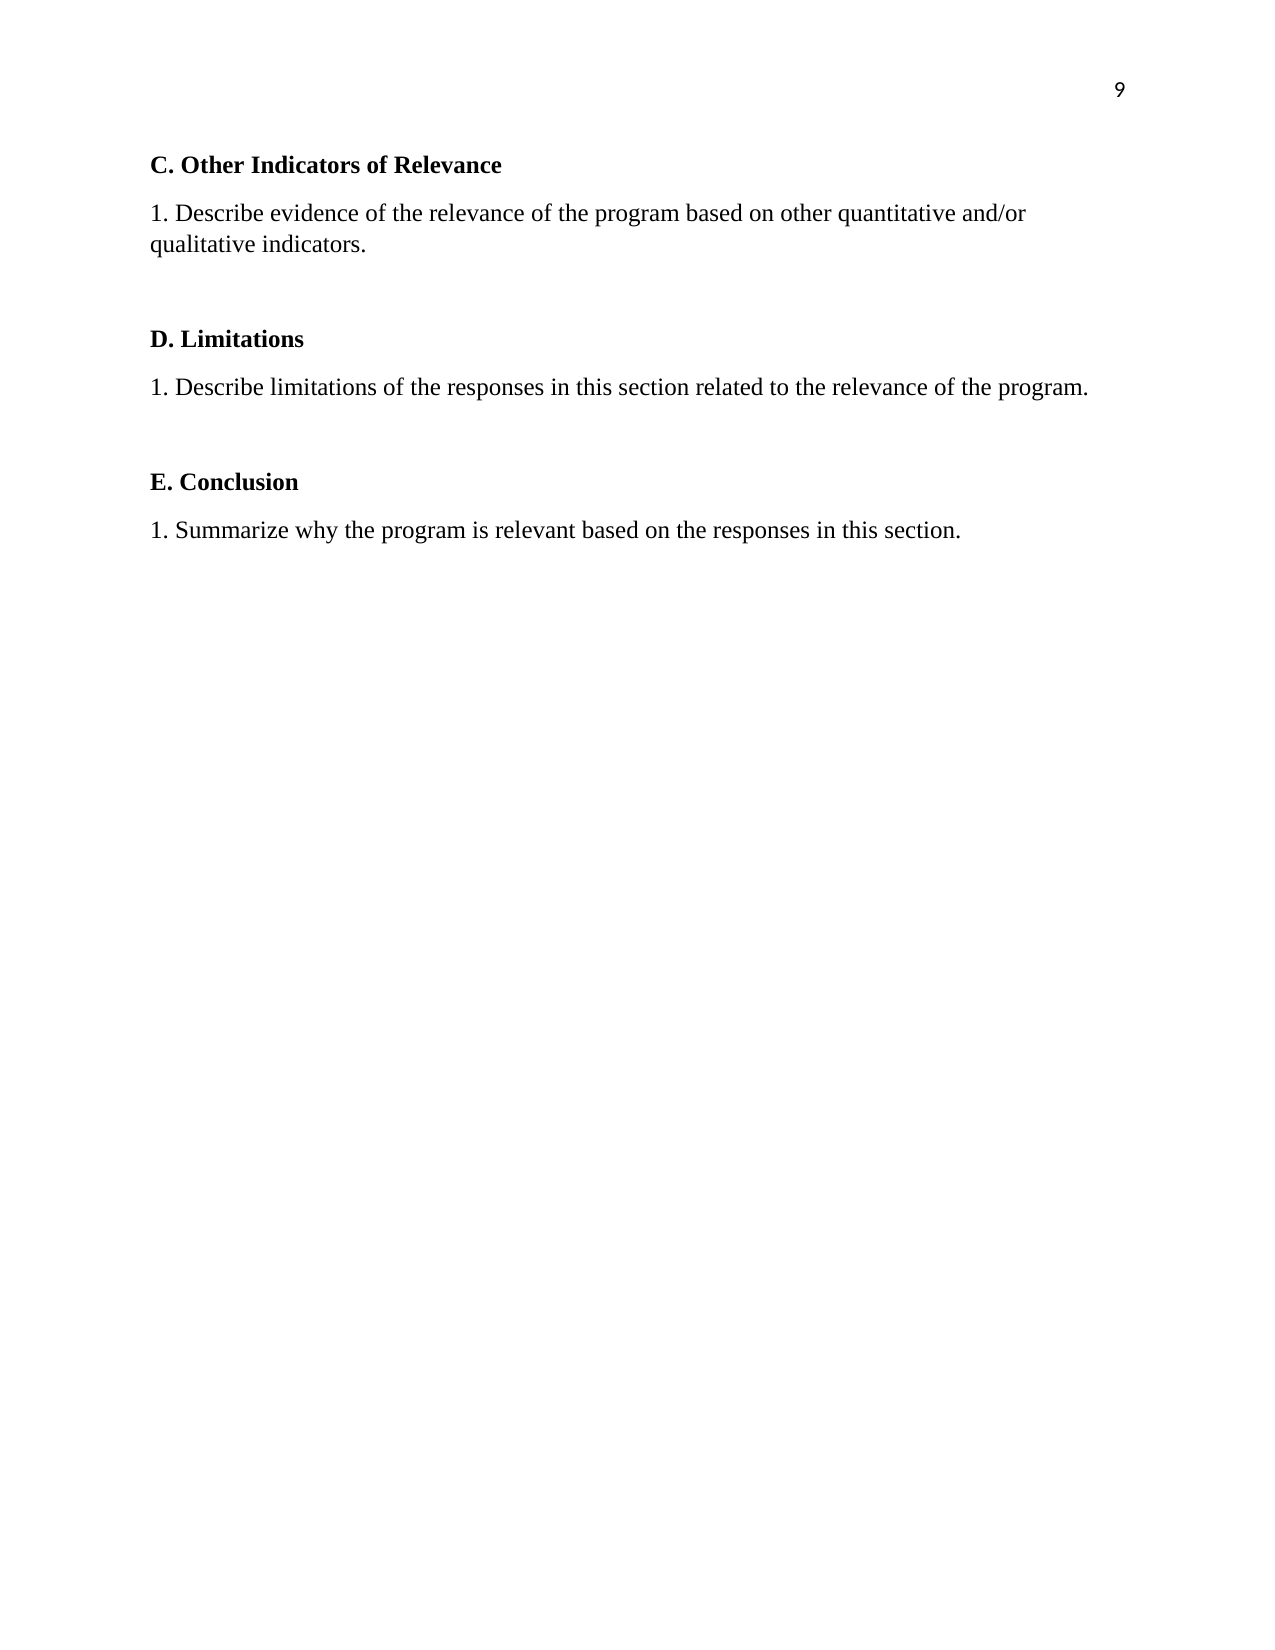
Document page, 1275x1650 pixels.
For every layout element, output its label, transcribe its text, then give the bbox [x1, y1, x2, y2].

text E. Conclusion [150, 467, 1125, 496]
text 1. Describe evidence of the relevance of the program based on other quantitative and/or qualitative indicators. [150, 198, 1125, 257]
text D. Limitations [150, 324, 1125, 353]
text C. Other Indicators of Relevance [150, 150, 1125, 179]
text 1. Summarize why the program is relevant based on the responses in this section. [150, 515, 1125, 544]
text 1. Describe limitations of the responses in this section related to the relevance of the program. [150, 372, 1125, 401]
